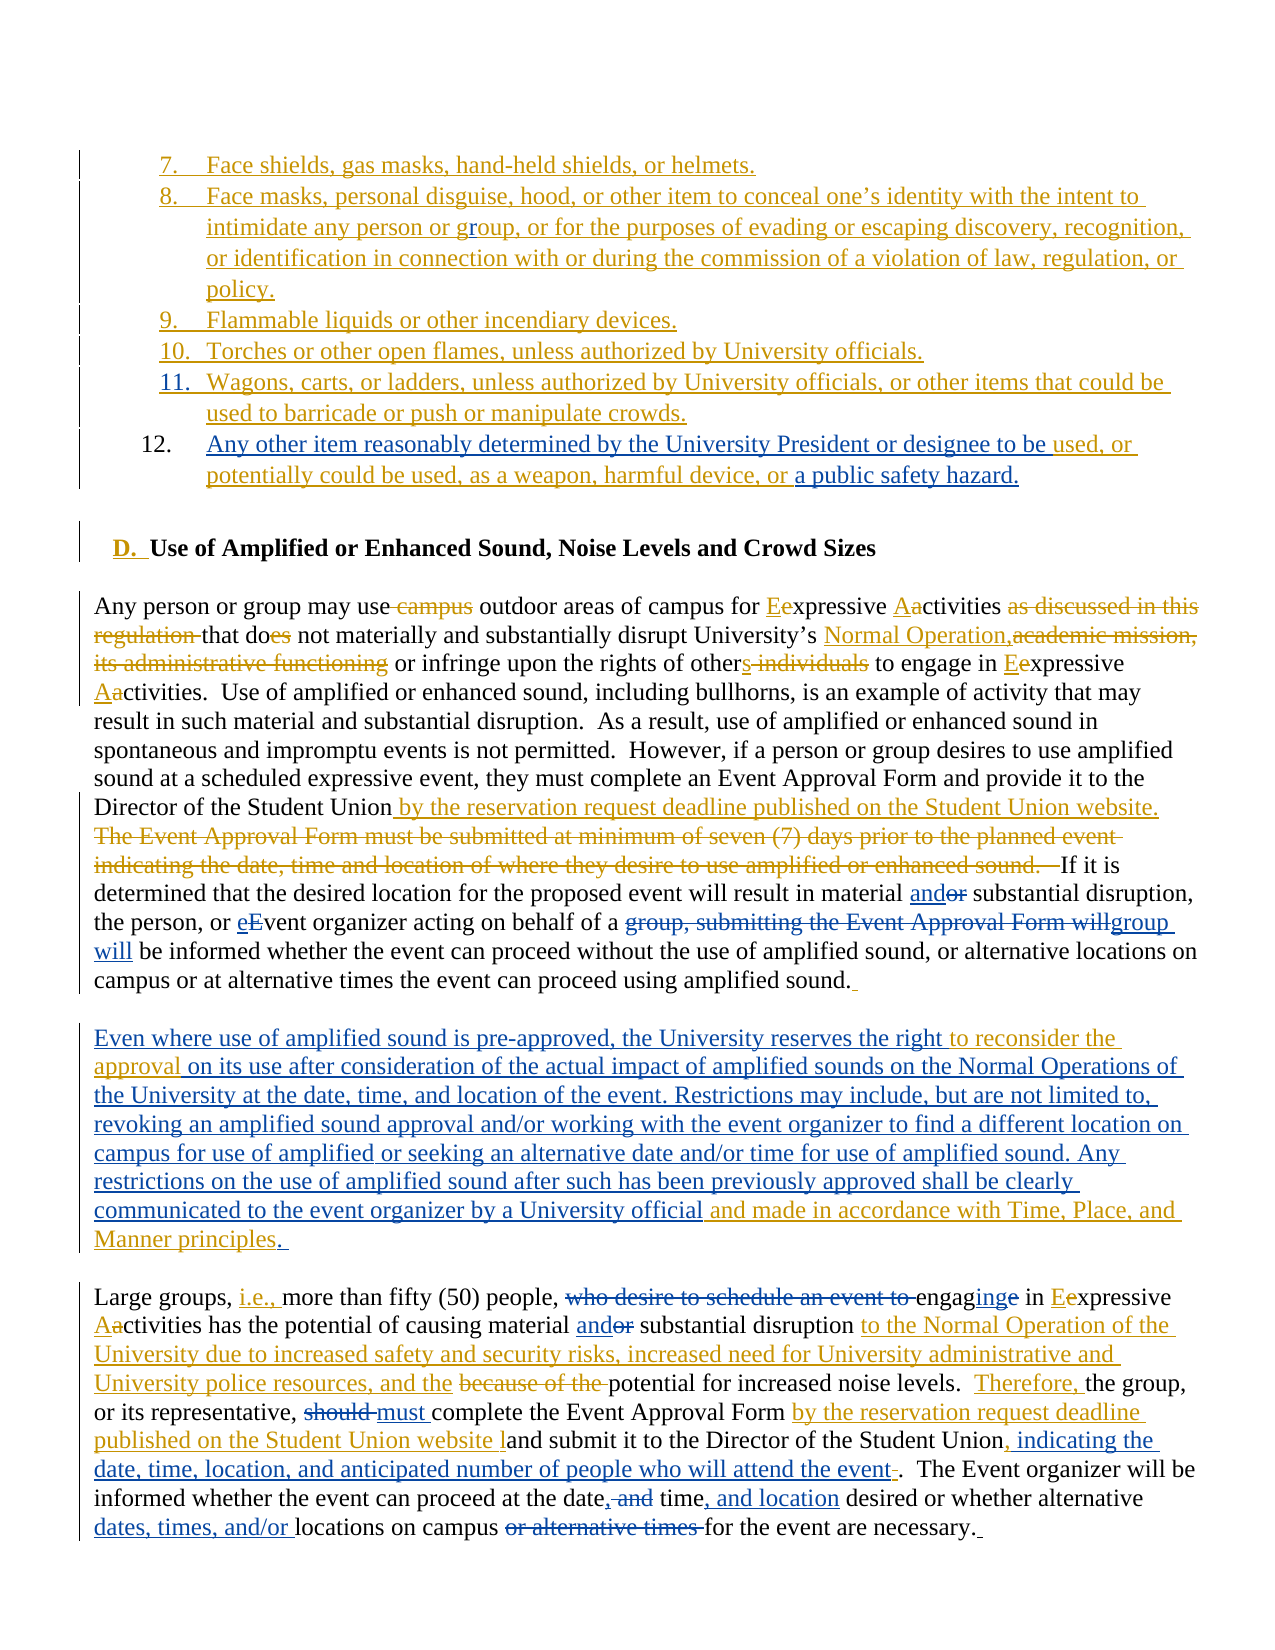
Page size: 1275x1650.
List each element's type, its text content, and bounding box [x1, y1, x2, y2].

text Any person or group may use outdoor areas of campus for xpressive ctivities that do not materially and substantially disrupt University’s or infringe upon the rights of other to engage in xpressive ctivities. Use of amplified or enhanced sound, including bullhorns, is an example of activity that may result in such material and substantial disruption. As a result, use of amplified or enhanced sound in spontaneous and impromptu events is not permitted. However, if a person or group desires to use amplified sound at a scheduled expressive event, they must complete an Event Approval Form and provide it to the Director of the Student Union If it is determined that the desired location for the proposed event will result in material substantial disruption, the person, or vent organizer acting on behalf of a be informed whether the event can proceed without the use of amplified sound, or alternative locations on campus or at alternative times the event can proceed using amplified sound. [94, 591, 1200, 993]
text Large groups, more than fifty (50) people, engag in xpressive ctivities has the potential of causing material substantial disruption potential for increased noise levels. the group, or its representative, complete the Event Approval Form and submit it to the Director of the Student Union. The Event organizer will be informed whether the event can proceed at the date time desired or whether alternative locations on campus for the event are necessary. [94, 1282, 1200, 1541]
text Use of Amplified or Enhanced Sound, Noise Levels and Crowd Sizes [112, 521, 1200, 562]
